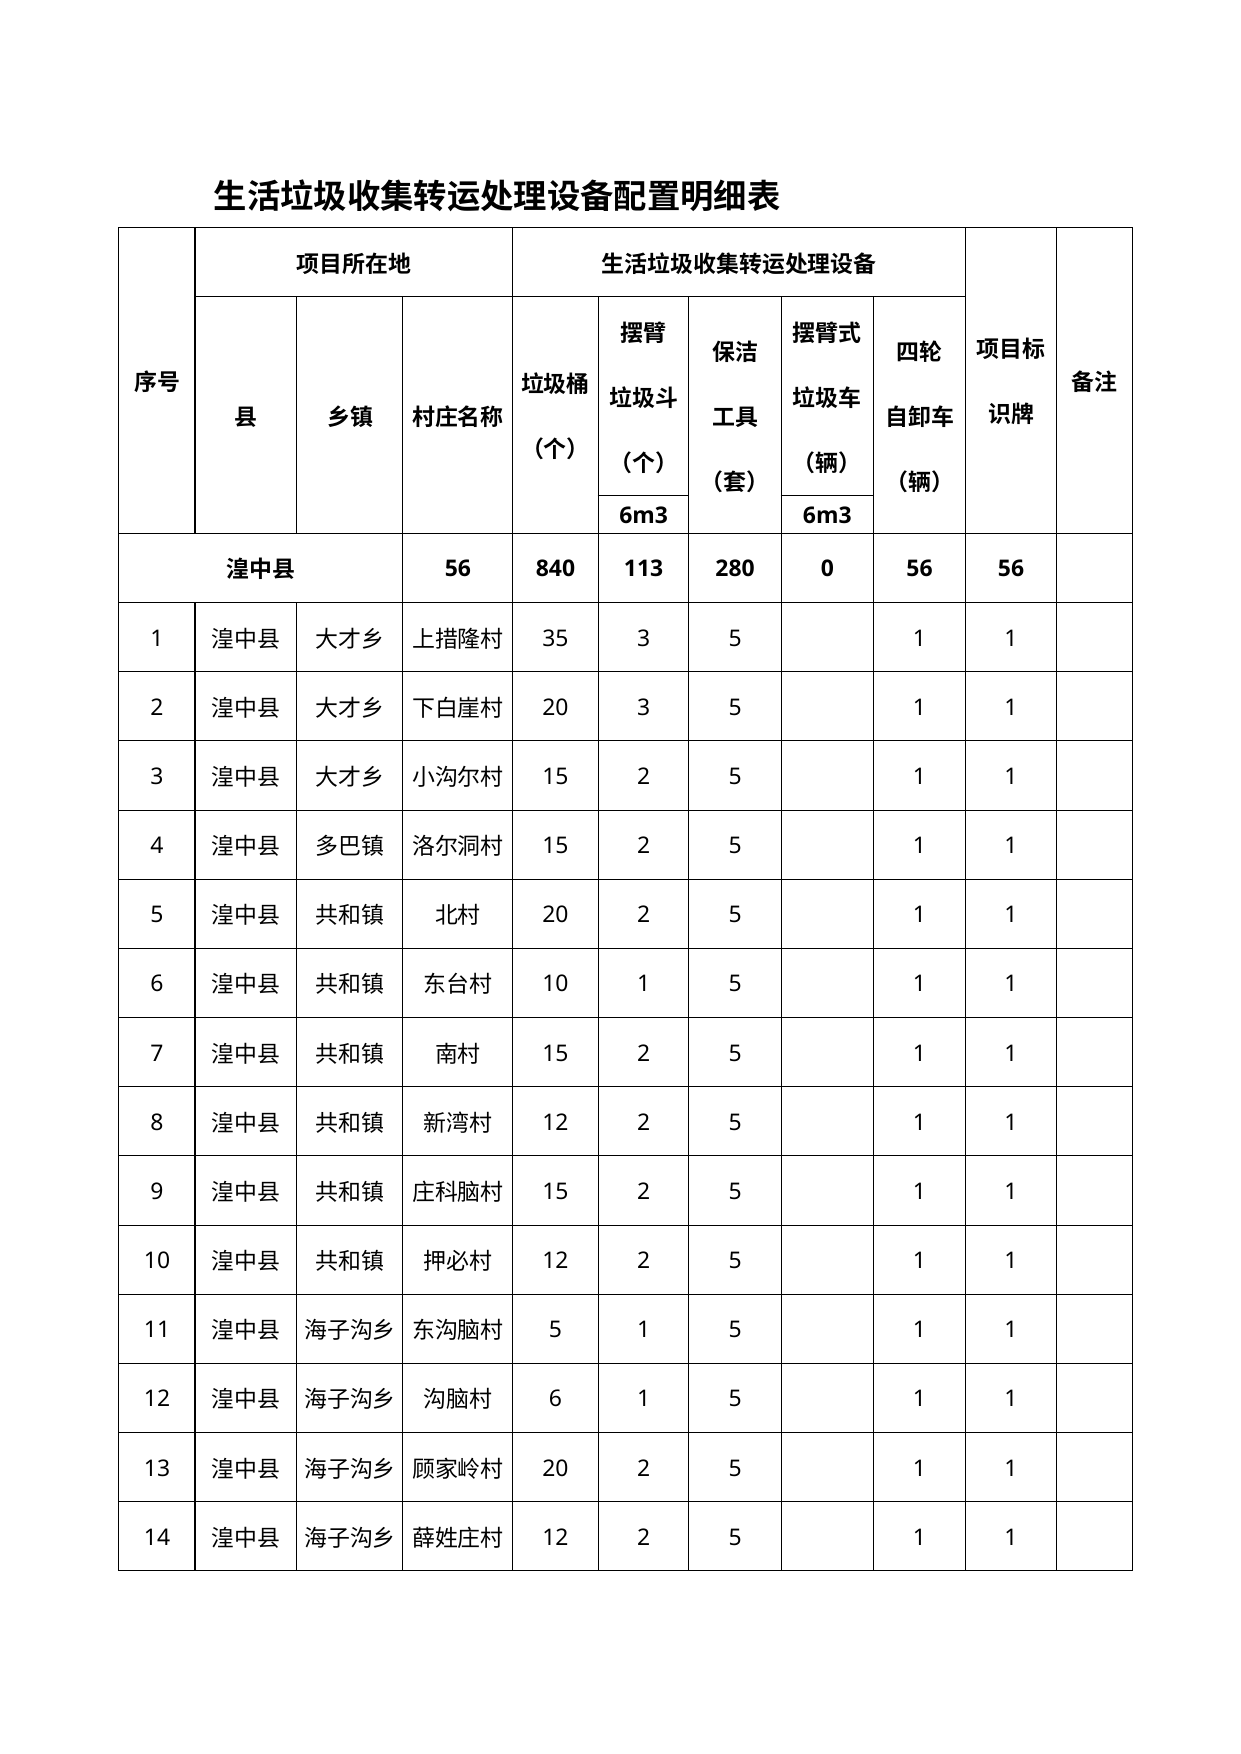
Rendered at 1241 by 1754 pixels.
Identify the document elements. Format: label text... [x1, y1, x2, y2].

table_cell 湟中县 [196, 1156, 296, 1224]
table_cell 湟中县 [196, 811, 296, 879]
table_cell 1 [599, 949, 688, 1017]
table_cell 8 [119, 1087, 194, 1155]
table_cell 上措隆村 [403, 603, 512, 671]
table_cell 共和镇 [297, 1156, 402, 1224]
table_cell 0 [782, 534, 873, 602]
table_cell 12 [513, 1226, 598, 1294]
table_cell 5 [689, 1226, 781, 1294]
table_cell 113 [599, 534, 688, 602]
table_cell 1 [874, 1087, 965, 1155]
table_cell 共和镇 [297, 1226, 402, 1294]
table_cell 多巴镇 [297, 811, 402, 879]
table_cell 湟中县 [196, 1295, 296, 1363]
table_cell 1 [874, 1156, 965, 1224]
table_cell 下白崖村 [403, 672, 512, 740]
table_cell 56 [874, 534, 965, 602]
table_cell 海子沟乡 [297, 1364, 402, 1432]
table_cell 5 [689, 603, 781, 671]
table_cell 共和镇 [297, 949, 402, 1017]
table_cell 共和镇 [297, 1087, 402, 1155]
table_cell 乡镇 [297, 297, 402, 533]
table_cell 1 [874, 811, 965, 879]
table_cell 海子沟乡 [297, 1433, 402, 1501]
table_cell 12 [513, 1087, 598, 1155]
table_cell 11 [119, 1295, 194, 1363]
table_cell 1 [966, 603, 1056, 671]
table_cell 6m3 [599, 496, 688, 533]
table_header 生活垃圾收集转运处理设备 [513, 228, 965, 296]
table_cell [1057, 880, 1132, 948]
table_cell 2 [119, 672, 194, 740]
table_cell [782, 1295, 873, 1363]
table_cell 1 [966, 949, 1056, 1017]
table_cell 5 [689, 1295, 781, 1363]
table_cell 1 [874, 672, 965, 740]
table_cell [782, 949, 873, 1017]
table_cell 1 [874, 1433, 965, 1501]
table_cell 15 [513, 1018, 598, 1086]
table_cell 20 [513, 880, 598, 948]
table_cell [1057, 603, 1132, 671]
table_cell 湟中县 [196, 1364, 296, 1432]
table_cell 3 [599, 672, 688, 740]
table_cell 押必村 [403, 1226, 512, 1294]
table_cell 1 [966, 811, 1056, 879]
table_cell 海子沟乡 [297, 1295, 402, 1363]
table_cell 湟中县 [119, 534, 402, 602]
table_cell 1 [966, 1156, 1056, 1224]
table_cell 海子沟乡 [297, 1502, 402, 1570]
table_cell 洛尔洞村 [403, 811, 512, 879]
table_cell [782, 741, 873, 809]
table_cell 湟中县 [196, 1018, 296, 1086]
table_cell 1 [874, 1502, 965, 1570]
table_cell 15 [513, 1156, 598, 1224]
table_cell 3 [119, 741, 194, 809]
table_cell 四轮 自卸车（辆） [874, 297, 965, 533]
table_cell 3 [599, 603, 688, 671]
table_cell 6 [119, 949, 194, 1017]
table_cell 14 [119, 1502, 194, 1570]
table_cell 1 [119, 603, 194, 671]
table_cell [1057, 811, 1132, 879]
table_cell 12 [513, 1502, 598, 1570]
table_cell 840 [513, 534, 598, 602]
table_cell 保洁 工具（套） [689, 297, 781, 533]
table_cell 湟中县 [196, 1087, 296, 1155]
table_cell 县 [196, 297, 296, 533]
table_cell 5 [689, 1087, 781, 1155]
table_cell 5 [689, 672, 781, 740]
table_cell 大才乡 [297, 603, 402, 671]
table_cell [1057, 1295, 1132, 1363]
table_cell [1057, 1087, 1132, 1155]
table_cell 1 [599, 1364, 688, 1432]
table_cell 35 [513, 603, 598, 671]
table_cell 5 [689, 1364, 781, 1432]
table_cell [1057, 741, 1132, 809]
table_cell 1 [874, 741, 965, 809]
table_cell 薛姓庄村 [403, 1502, 512, 1570]
table_cell [1057, 534, 1132, 602]
table_cell 10 [119, 1226, 194, 1294]
table_cell 东沟脑村 [403, 1295, 512, 1363]
table_cell 湟中县 [196, 603, 296, 671]
table_cell 庄科脑村 [403, 1156, 512, 1224]
table_cell 56 [966, 534, 1056, 602]
table_cell 2 [599, 1502, 688, 1570]
table_cell [782, 672, 873, 740]
table_cell [782, 1018, 873, 1086]
table_cell 1 [966, 741, 1056, 809]
table_cell 5 [689, 1502, 781, 1570]
table_cell 湟中县 [196, 1226, 296, 1294]
table_cell 5 [689, 1433, 781, 1501]
table_cell 1 [966, 880, 1056, 948]
table_cell 5 [689, 1156, 781, 1224]
table_cell [1057, 1018, 1132, 1086]
table_header 序号 [119, 228, 194, 533]
table_cell 1 [966, 672, 1056, 740]
table_cell 10 [513, 949, 598, 1017]
table_cell 湟中县 [196, 672, 296, 740]
table_cell 湟中县 [196, 741, 296, 809]
table_cell 280 [689, 534, 781, 602]
table_cell 2 [599, 1226, 688, 1294]
table_cell 共和镇 [297, 1018, 402, 1086]
table_cell 大才乡 [297, 672, 402, 740]
table_header 项目标识牌 [966, 228, 1056, 533]
table_cell 7 [119, 1018, 194, 1086]
table_cell 9 [119, 1156, 194, 1224]
table_cell 湟中县 [196, 949, 296, 1017]
table_cell 大才乡 [297, 741, 402, 809]
table_cell 13 [119, 1433, 194, 1501]
table_cell [782, 1364, 873, 1432]
table_cell [1057, 949, 1132, 1017]
table_cell 20 [513, 1433, 598, 1501]
table_cell [782, 603, 873, 671]
table_cell 12 [119, 1364, 194, 1432]
table_cell 5 [689, 949, 781, 1017]
table_cell 1 [874, 1364, 965, 1432]
table_cell 1 [874, 603, 965, 671]
table_cell 20 [513, 672, 598, 740]
table_cell 2 [599, 811, 688, 879]
table_cell 1 [966, 1295, 1056, 1363]
table_cell 5 [689, 880, 781, 948]
table_cell 5 [513, 1295, 598, 1363]
table_cell 1 [874, 1295, 965, 1363]
table_cell 1 [966, 1364, 1056, 1432]
table_cell [782, 880, 873, 948]
table_header 备注 [1057, 228, 1132, 533]
table_cell 村庄名称 [403, 297, 512, 533]
table_cell 湟中县 [196, 880, 296, 948]
table_header 项目所在地 [196, 228, 512, 296]
table_cell 2 [599, 741, 688, 809]
table_cell [782, 1156, 873, 1224]
table_cell [782, 1087, 873, 1155]
table_cell 2 [599, 880, 688, 948]
table_cell 15 [513, 811, 598, 879]
table_cell [782, 1502, 873, 1570]
table_cell 6m3 [782, 496, 873, 533]
table_cell 2 [599, 1156, 688, 1224]
table_cell 共和镇 [297, 880, 402, 948]
table_cell 1 [966, 1226, 1056, 1294]
table_cell [1057, 1156, 1132, 1224]
table_cell 垃圾桶（个） [513, 297, 598, 533]
table_cell 湟中县 [196, 1433, 296, 1501]
table_cell 1 [599, 1295, 688, 1363]
table_cell 2 [599, 1087, 688, 1155]
table_cell 湟中县 [196, 1502, 296, 1570]
table_cell 摆臂 垃圾斗（个） [599, 297, 688, 495]
table_cell [1057, 1502, 1132, 1570]
table_cell 2 [599, 1018, 688, 1086]
table_cell 新湾村 [403, 1087, 512, 1155]
table_cell 1 [966, 1087, 1056, 1155]
table_cell 5 [689, 811, 781, 879]
table_cell [782, 811, 873, 879]
table_cell 1 [966, 1502, 1056, 1570]
text 生活垃圾收集转运处理设备配置明细表 [187, 162, 1053, 227]
table_cell 5 [689, 1018, 781, 1086]
table_cell 6 [513, 1364, 598, 1432]
table_cell 顾家岭村 [403, 1433, 512, 1501]
table_cell 1 [966, 1018, 1056, 1086]
table_cell [1057, 1364, 1132, 1432]
table_cell 沟脑村 [403, 1364, 512, 1432]
table_cell 5 [119, 880, 194, 948]
table_cell 摆臂式 垃圾车（辆） [782, 297, 873, 495]
table_cell 小沟尔村 [403, 741, 512, 809]
table_cell 56 [403, 534, 512, 602]
table_cell [1057, 1226, 1132, 1294]
table_cell 4 [119, 811, 194, 879]
table_cell 东台村 [403, 949, 512, 1017]
table_cell 1 [874, 949, 965, 1017]
table_cell 北村 [403, 880, 512, 948]
table_cell 1 [966, 1433, 1056, 1501]
table_cell 1 [874, 1226, 965, 1294]
table_cell 15 [513, 741, 598, 809]
table_cell [782, 1433, 873, 1501]
table_cell 南村 [403, 1018, 512, 1086]
table_cell [782, 1226, 873, 1294]
table_cell [1057, 1433, 1132, 1501]
table_cell 2 [599, 1433, 688, 1501]
table_cell 1 [874, 1018, 965, 1086]
table_cell 5 [689, 741, 781, 809]
table_cell 1 [874, 880, 965, 948]
table_cell [1057, 672, 1132, 740]
